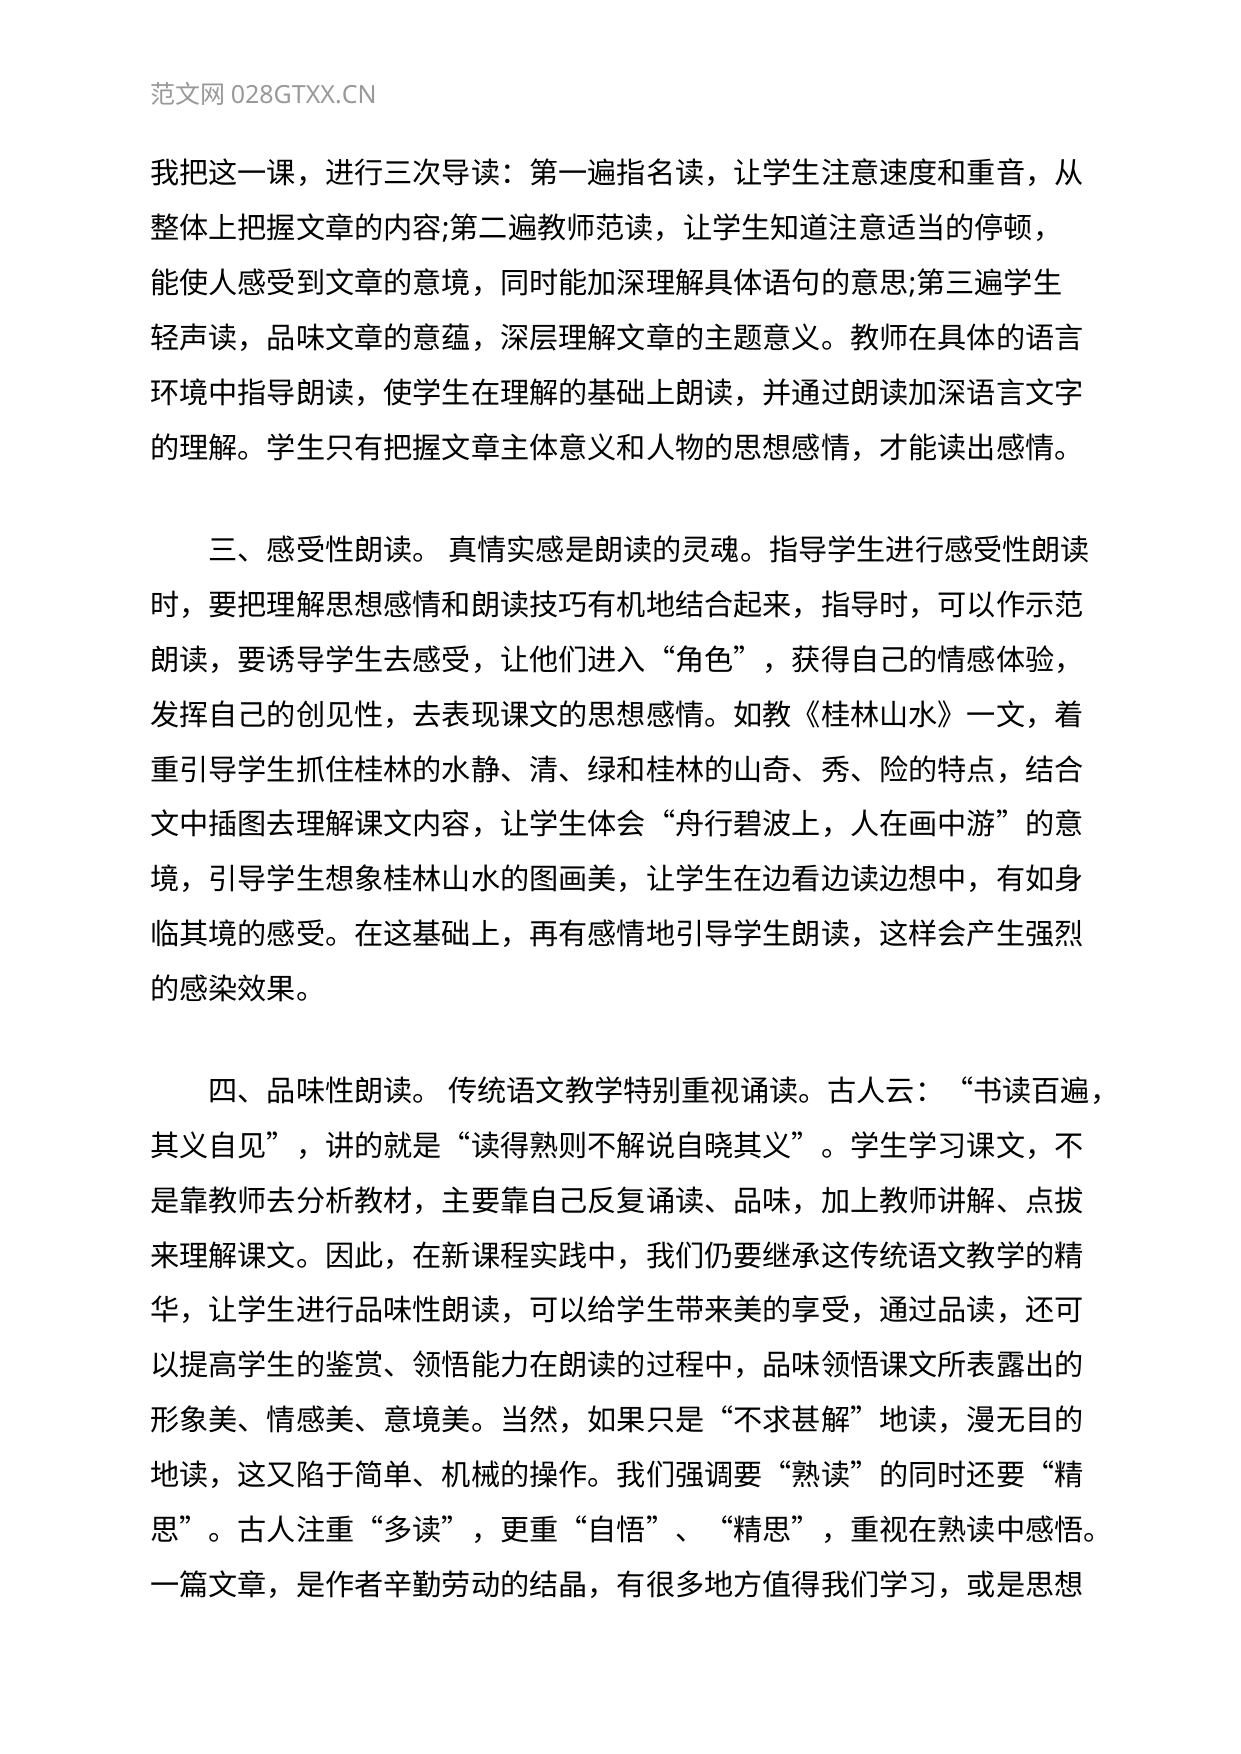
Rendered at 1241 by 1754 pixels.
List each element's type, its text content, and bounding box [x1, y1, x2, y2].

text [150, 150, 1090, 467]
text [150, 1067, 1090, 1604]
text 三、感受性朗读。 真情实感是朗读的灵魂。指导学生进行感受性朗读时，要把理解思想感情和朗读技巧有机地结合起来，指导时，可以作示范朗读，要诱导学生去感受，让他们进入“角色”，获得自己的情感体验，发挥自己的创见性，去表现课文的思想感情。如教《桂林山水》一文，着重引导学生抓住桂林的水静、清、绿和桂林的山奇、秀、险的特点，结合文中插图去理解课文内容，让学生体会“舟行碧波上，人在画中游”的意境，引导学生想象桂林山水的图画美，让学生在边看边读边想中，有如身临其境的感受。在这基础上，再有感情地引导学生朗读，这样会产生强烈的感染效果。 [150, 526, 1090, 1008]
